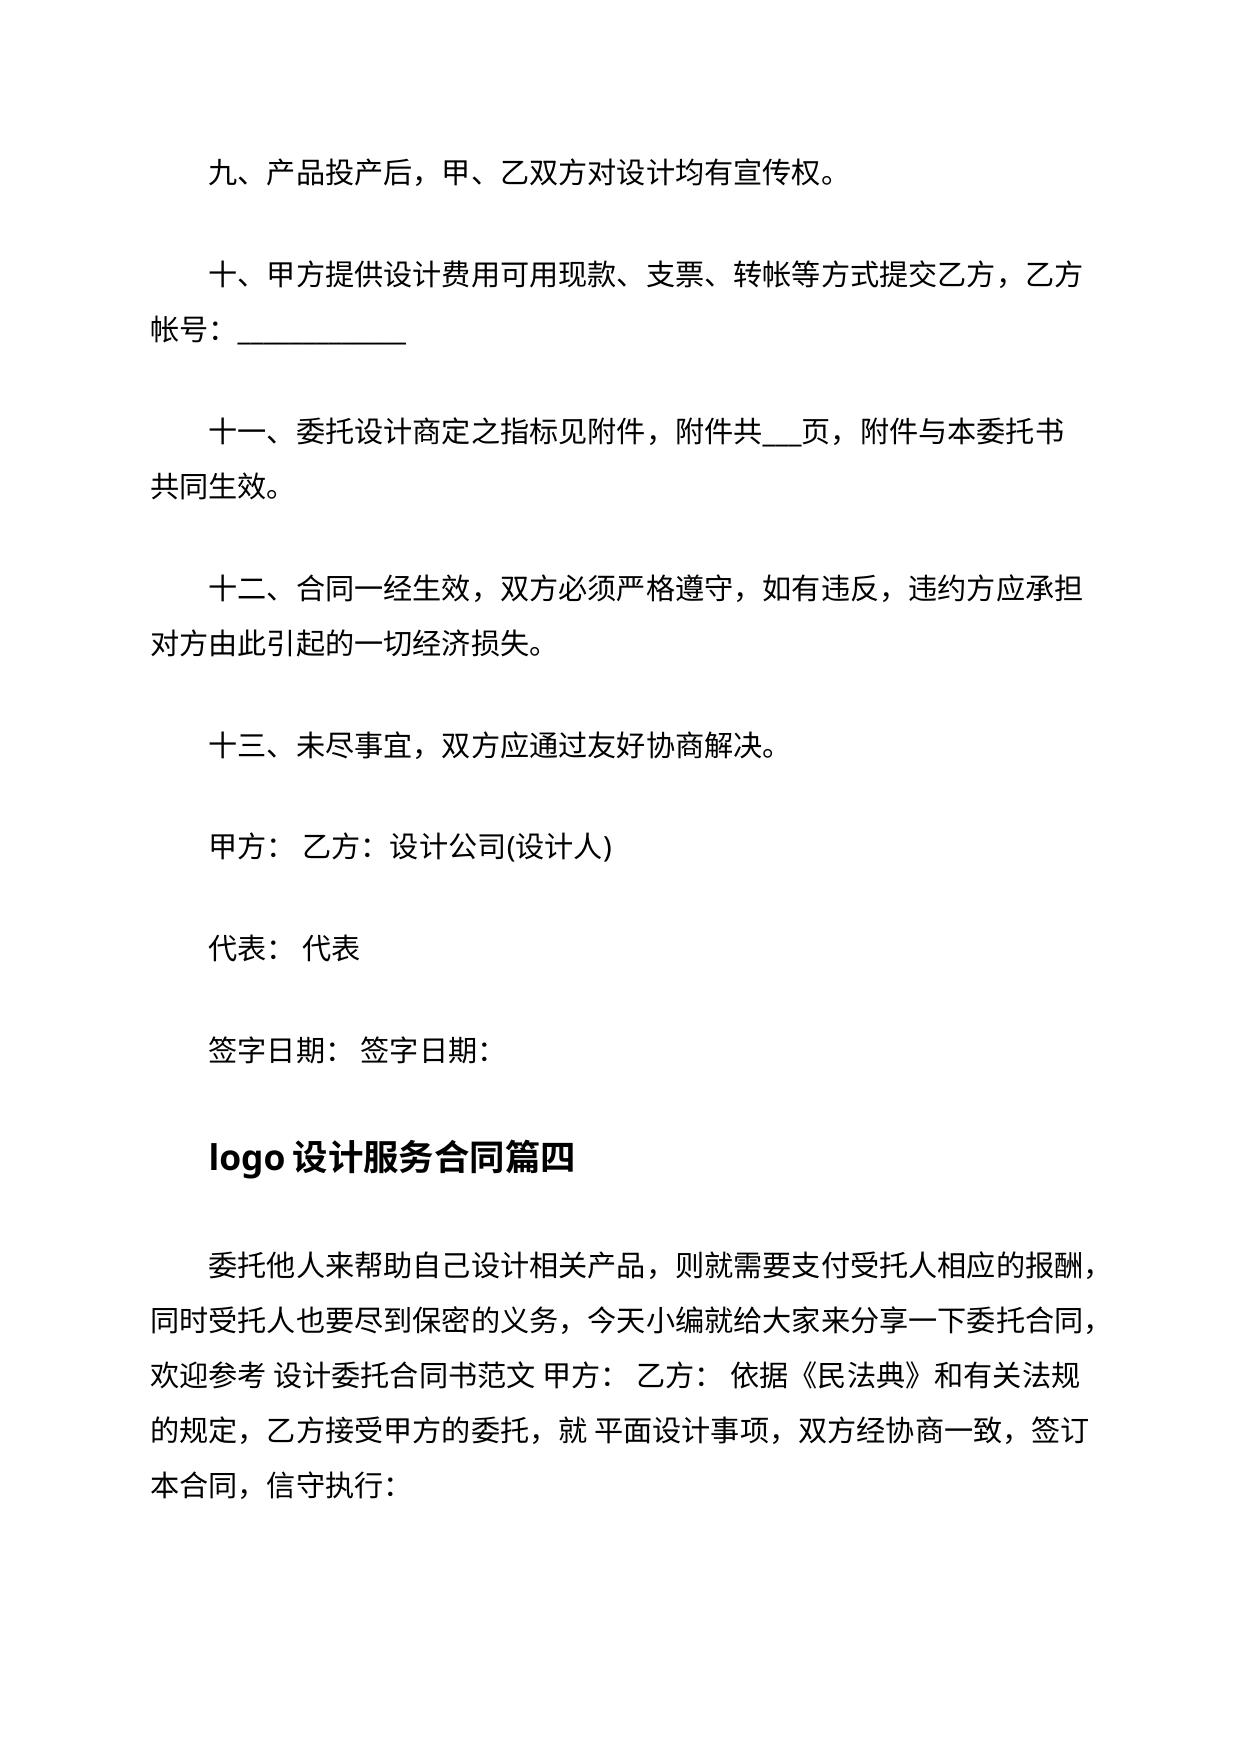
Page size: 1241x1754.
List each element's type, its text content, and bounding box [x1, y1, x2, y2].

text 甲方： 乙方：设计公司(设计人) [150, 824, 1090, 866]
text 十、甲方提供设计费用可用现款、支票、转帐等方式提交乙方，乙方帐号：_____________ [150, 252, 1090, 349]
text 签字日期： 签字日期： [150, 1028, 1090, 1070]
text 十二、合同一经生效，双方必须严格遵守，如有违反，违约方应承担对方由此引起的一切经济损失。 [150, 565, 1090, 663]
text 九、产品投产后，甲、乙双方对设计均有宣传权。 [150, 150, 1090, 192]
text 十一、委托设计商定之指标见附件，附件共___页，附件与本委托书共同生效。 [150, 409, 1090, 506]
text 代表： 代表 [150, 926, 1090, 968]
text logo设计服务合同篇四 [150, 1129, 1090, 1181]
text 委托他人来帮助自己设计相关产品，则就需要支付受托人相应的报酬，同时受托人也要尽到保密的义务，今天小编就给大家来分享一下委托合同，欢迎参考 设计委托合同书范文 甲方： 乙方： 依据《民法典》和有关法规的规定，乙方接受甲方的委托，就 平面设计事项，双方经协商一致，签订本合同，信守执行： [150, 1243, 1090, 1505]
text 十三、未尽事宜，双方应通过友好协商解决。 [150, 722, 1090, 764]
